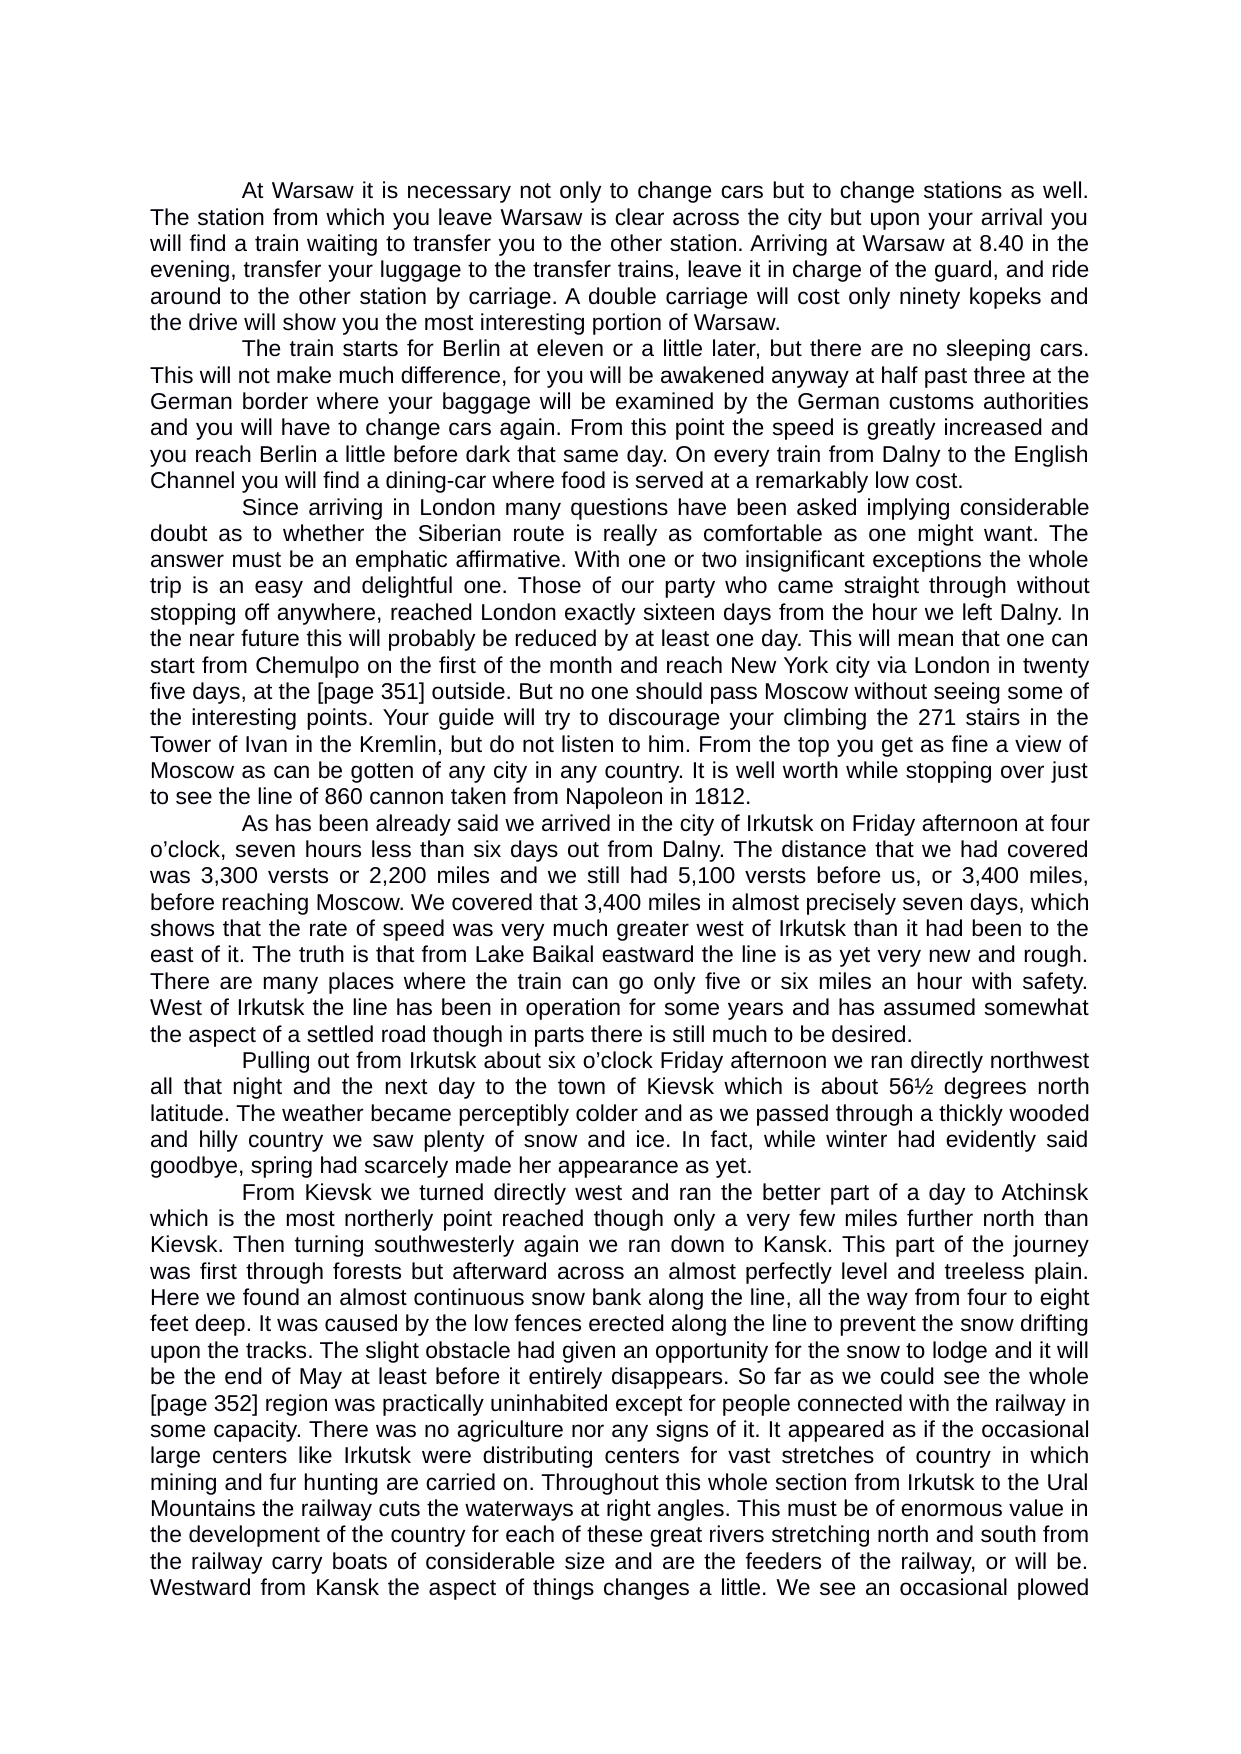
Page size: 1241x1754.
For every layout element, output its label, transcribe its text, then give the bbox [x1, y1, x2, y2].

text Since arriving in London many questions have been asked implying considerable doubt as to whether the Siberian route is really as comfortable as one might want. The answer must be an emphatic affirmative. With one or two insignificant exceptions the whole trip is an easy and delightful one. Those of our party who came straight through without stopping off anywhere, reached London exactly sixteen days from the hour we left Dalny. In the near future this will probably be reduced by at least one day. This will mean that one can start from Chemulpo on the first of the month and reach New York city via London in twenty five days, at the [page 351] outside. But no one should pass Moscow without seeing some of the interesting points. Your guide will try to discourage your climbing the 271 stairs in the Tower of Ivan in the Kremlin, but do not listen to him. From the top you get as fine a view of Moscow as can be gotten of any city in any country. It is well worth while stopping over just to see the line of 860 cannon taken from Napoleon in 1812. [150, 493, 1090, 810]
text As has been already said we arrived in the city of Irkutsk on Friday afternoon at four o’clock, seven hours less than six days out from Dalny. The distance that we had covered was 3,300 versts or 2,200 miles and we still had 5,100 versts before us, or 3,400 miles, before reaching Moscow. We covered that 3,400 miles in almost precisely seven days, which shows that the rate of speed was very much greater west of Irkutsk than it had been to the east of it. The truth is that from Lake Baikal eastward the line is as yet very new and rough. There are many places where the train can go only five or six miles an hour with safety. West of Irkutsk the line has been in operation for some years and has assumed somewhat the aspect of a settled road though in parts there is still much to be desired. [150, 810, 1090, 1047]
text The train starts for Berlin at eleven or a little later, but there are no sleeping cars. This will not make much difference, for you will be awakened anyway at half past three at the German border where your baggage will be examined by the German customs authorities and you will have to change cars again. From this point the speed is greatly increased and you reach Berlin a little before dark that same day. On every train from Dalny to the English Channel you will find a dining-car where food is served at a remarkably low cost. [150, 335, 1090, 493]
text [150, 1179, 1090, 1600]
text At Warsaw it is necessary not only to change cars but to change stations as well. The station from which you leave Warsaw is clear across the city but upon your arrival you will find a train waiting to transfer you to the other station. Arriving at Warsaw at 8.40 in the evening, transfer your luggage to the transfer trains, leave it in charge of the guard, and ride around to the other station by carriage. A double carriage will cost only ninety kopeks and the drive will show you the most interesting portion of Warsaw. [150, 177, 1090, 335]
text Pulling out from Irkutsk about six o’clock Friday afternoon we ran directly northwest all that night and the next day to the town of Kievsk which is about 56½ degrees north latitude. The weather became perceptibly colder and as we passed through a thickly wooded and hilly country we saw plenty of snow and ice. In fact, while winter had evidently said goodbye, spring had scarcely made her appearance as yet. [150, 1047, 1090, 1179]
